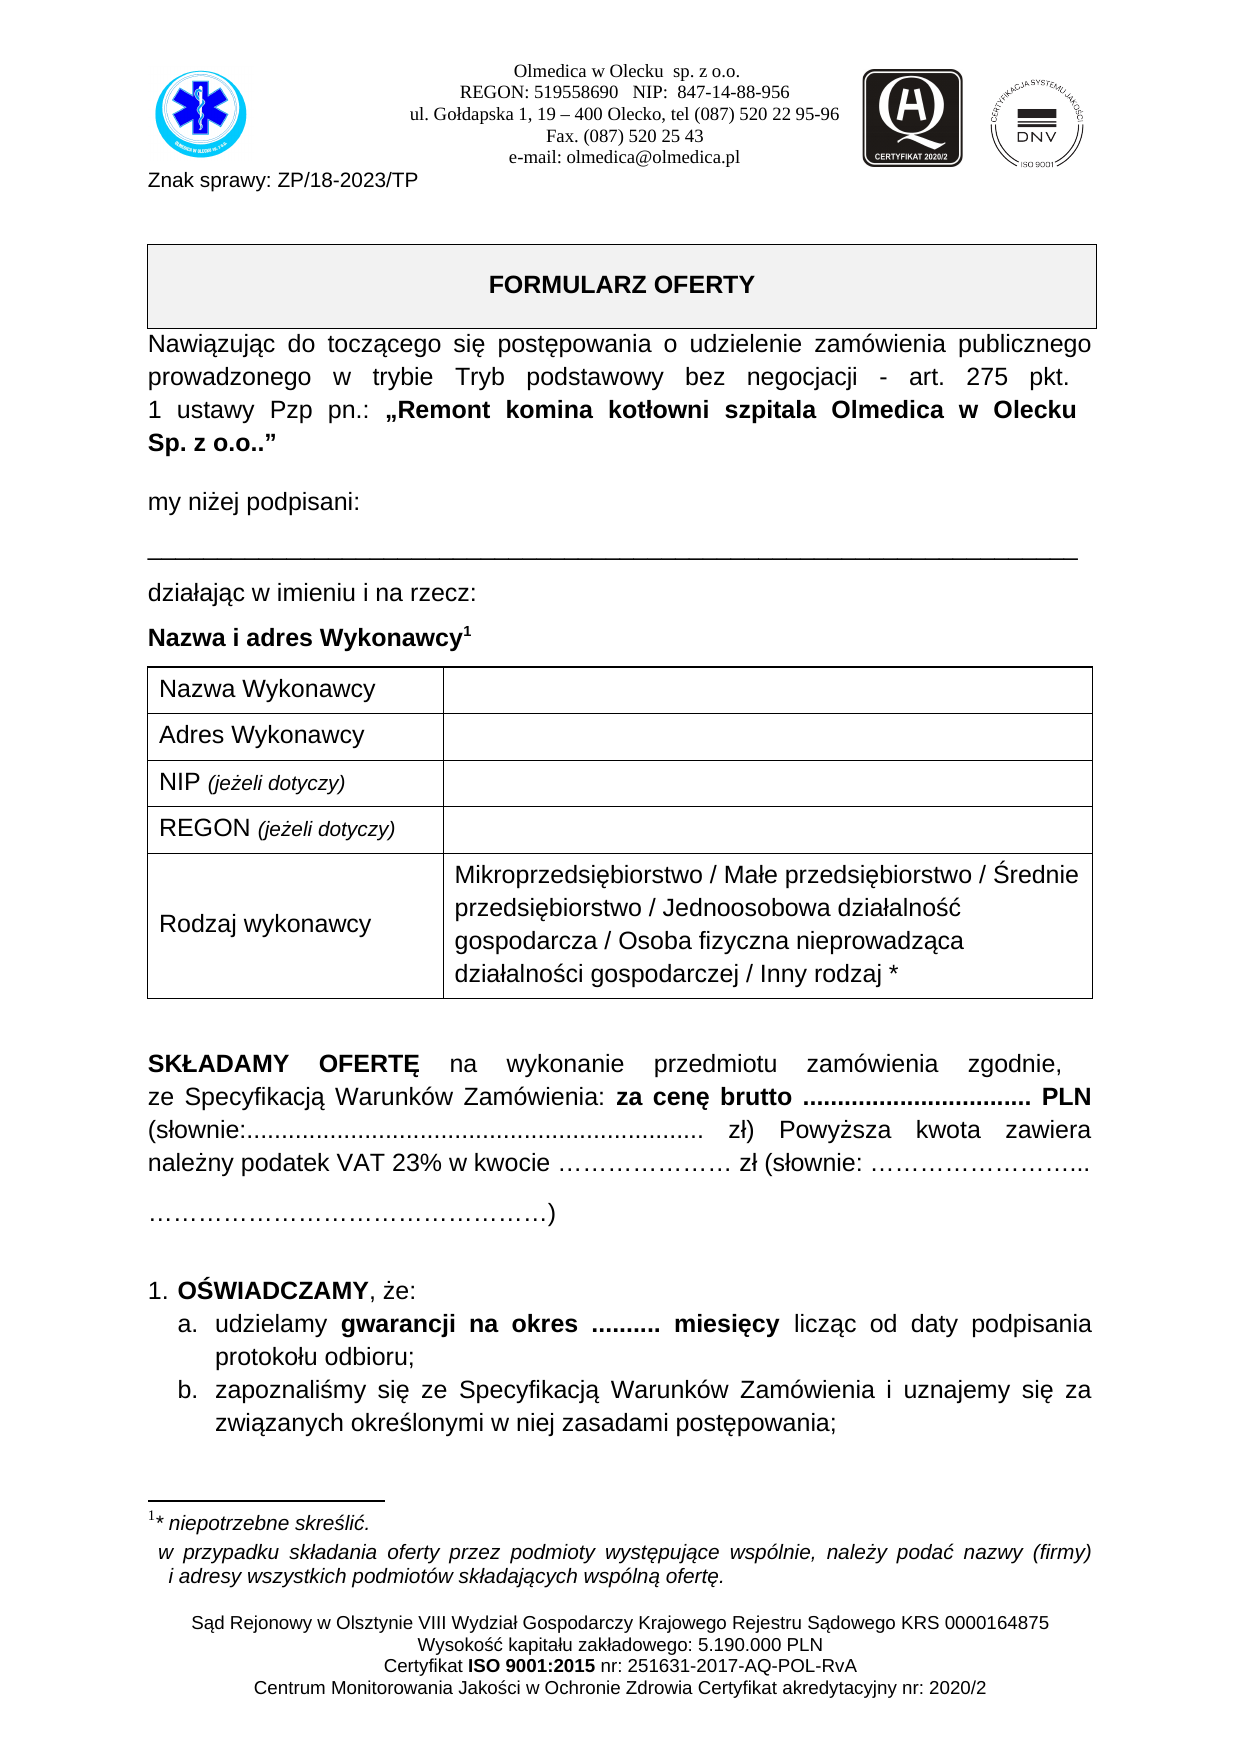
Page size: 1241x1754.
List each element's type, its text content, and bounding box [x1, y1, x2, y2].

table_header FORMULARZ OFERTY [148, 245, 1096, 328]
list zapoznaliśmy się ze Specyfikacją Warunków Zamówienia i uznajemy się za związanych określonymi w niej zasadami postępowania; [177, 1375, 1093, 1437]
picture [147, 66, 255, 161]
table_cell [444, 714, 1092, 759]
text działając w imieniu i na rzecz: [148, 577, 1093, 606]
table_cell Adres Wykonawcy [148, 714, 443, 759]
list udzielamy gwarancji na okres .......... miesięcy licząc od daty podpisania protokołu odbioru; [177, 1309, 1093, 1371]
picture [862, 69, 963, 167]
text Nazwa i adres Wykonawcy [148, 623, 1093, 652]
table_cell [444, 807, 1092, 853]
text ___________________________________________________________________ [148, 532, 1093, 561]
text …………………………………………) [148, 1198, 1093, 1227]
text SKŁADAMY OFERTĘ na wykonanie przedmiotu zamówienia zgodnie, ze Specyfikacją Warunków Zamówienia: za cenę brutto ................................. PLN (słownie:.................................................................. zł) Powyższa kwota zawiera należny podatek VAT 23% w kwocie ………………… zł (słownie: ……………………... [148, 1049, 1093, 1177]
table_cell Rodzaj wykonawcy [148, 854, 443, 998]
list OŚWIADCZAMY, że: [148, 1276, 1093, 1305]
text Nawiązując do toczącego się postępowania o udzielenie zamówienia publicznego prowadzonego w trybie Tryb podstawowy bez negocjacji - art. 275 pkt. 1 ustawy Pzp pn.: „Remont komina kotłowni szpitala Olmedica w Olecku Sp. z o.o..” [148, 329, 1093, 457]
table_header Nazwa Wykonawcy [148, 668, 443, 713]
text my niżej podpisani: [148, 486, 1093, 515]
table_cell REGON (jeżeli dotyczy) [148, 807, 443, 853]
table_cell Mikroprzedsiębiorstwo / Małe przedsiębiorstwo / Średnie przedsiębiorstwo / Jednoosobowa działalność gospodarcza / Osoba fizyczna nieprowadząca działalności gospodarczej / Inny rodzaj * [444, 854, 1092, 998]
picture [983, 72, 1091, 200]
table_header [444, 668, 1092, 713]
table_cell NIP (jeżeli dotyczy) [148, 761, 443, 806]
table_cell [444, 761, 1092, 806]
